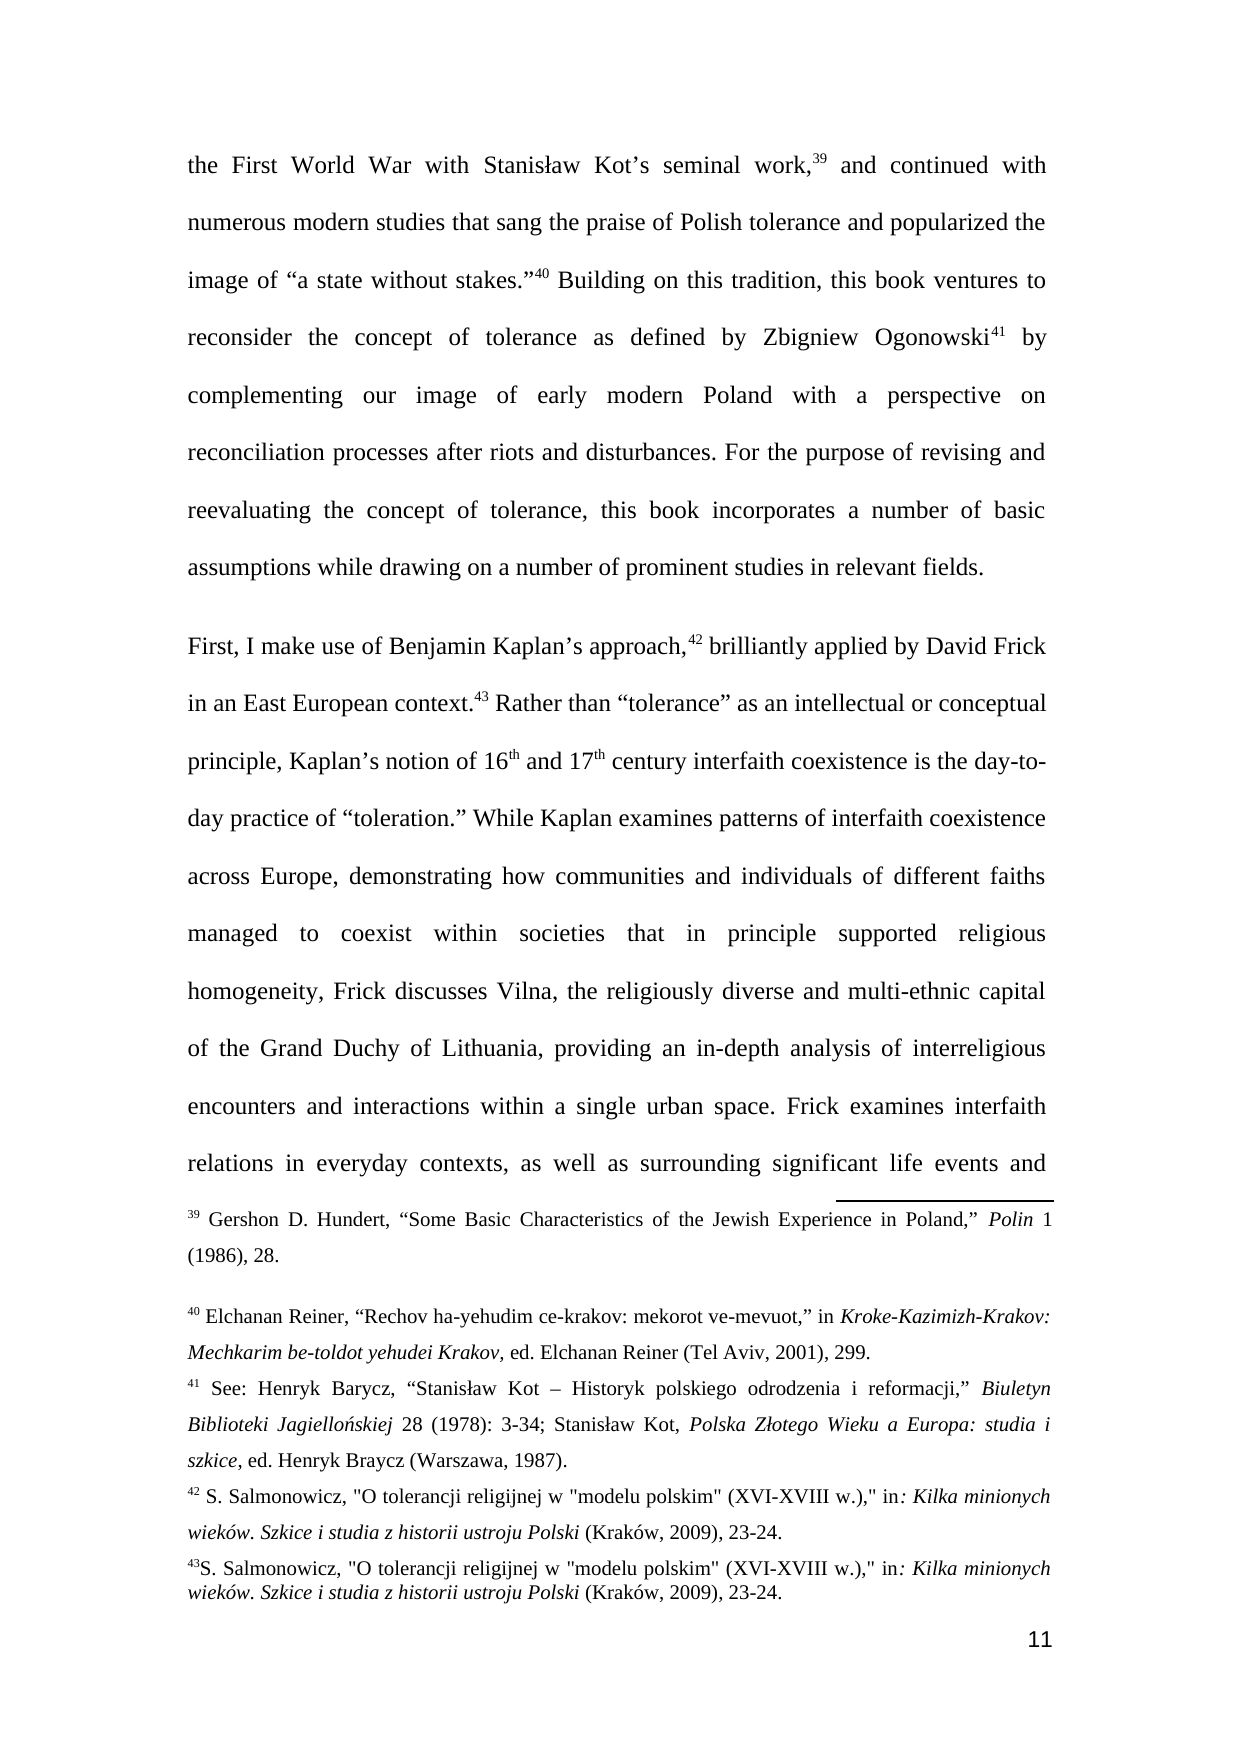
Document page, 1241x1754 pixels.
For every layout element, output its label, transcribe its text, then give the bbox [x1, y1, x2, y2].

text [187, 150, 1047, 581]
text First, I make use of Benjamin Kaplan’s approach, brilliantly applied by David Frick in an East European context. Rather than “tolerance” as an intellectual or conceptual principle, Kaplan’s notion of 16th and 17th century interfaith coexistence is the day-to-day practice of “toleration.” While Kaplan examines patterns of interfaith coexistence across Europe, demonstrating how communities and individuals of different faiths managed to coexist within societies that in principle supported religious homogeneity, Frick discusses Vilna, the religiously diverse and multi-ethnic capital of the Grand Duchy of Lithuania, providing an in-depth analysis of interreligious encounters and interactions within a single urban space. Frick examines interfaith relations in everyday contexts, as well as surrounding significant life events and moments of crisis. Based on his findings, he argues that religious riots were commonly conducted according to a pre-rehearsed script, and in a way contributed to maintaining the social balance. Both studies inspired me to adopt David Nirenberg’s thesis that violent religious riots were an inseparable part of Convivencia. This theoretical foundation allowed me to understand interfaith crises as an aspect of quotidian violence within a pre-modern society, and thus demonstrate how interreligious violence in Cracow was manifested by all sides and immanently and dialectically tied to toleration – Catholics, “Jews, and Protestants [who] accepted tension as a basic condition of pluralistic existence alongside rivals.” [187, 631, 1047, 1177]
